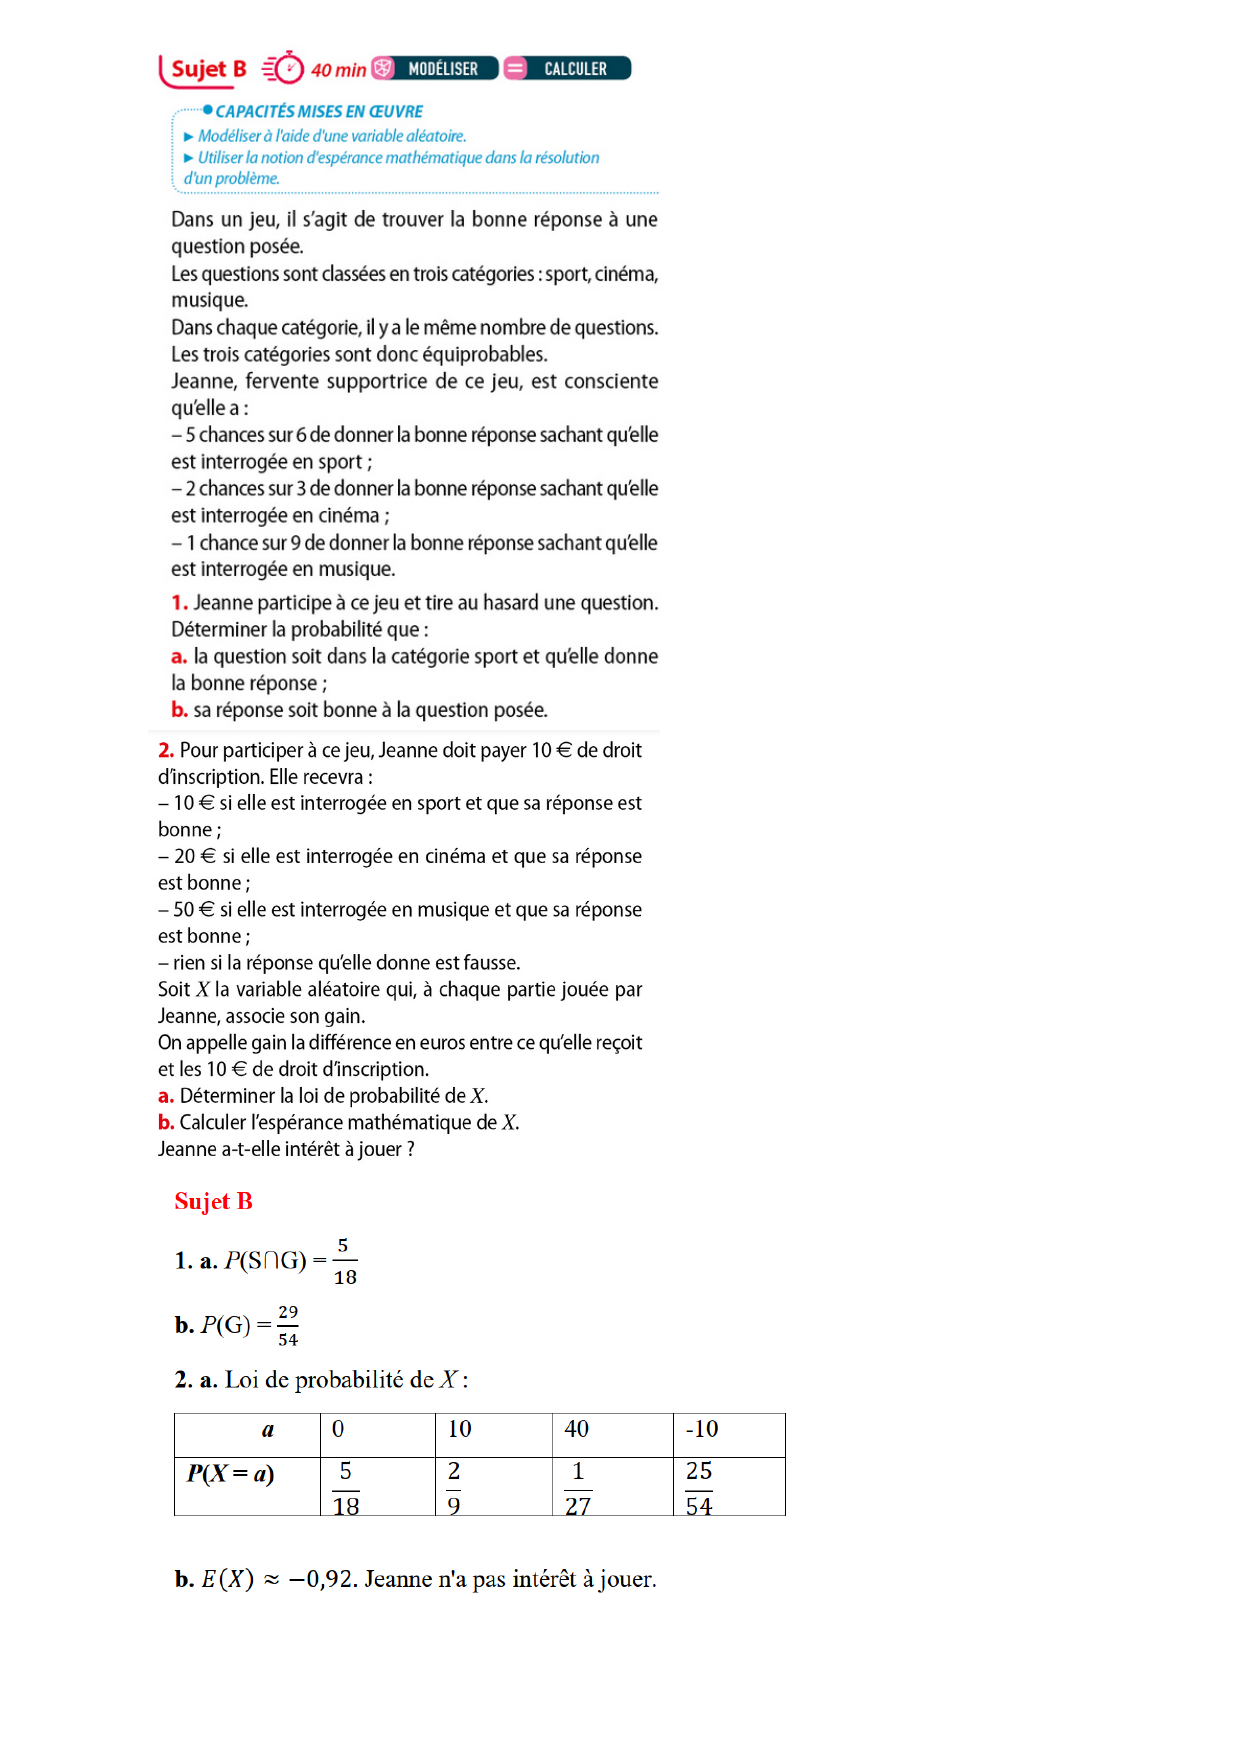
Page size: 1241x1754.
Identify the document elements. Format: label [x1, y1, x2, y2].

picture [147, 1183, 949, 1601]
picture [147, 730, 661, 1165]
picture [147, 44, 677, 729]
